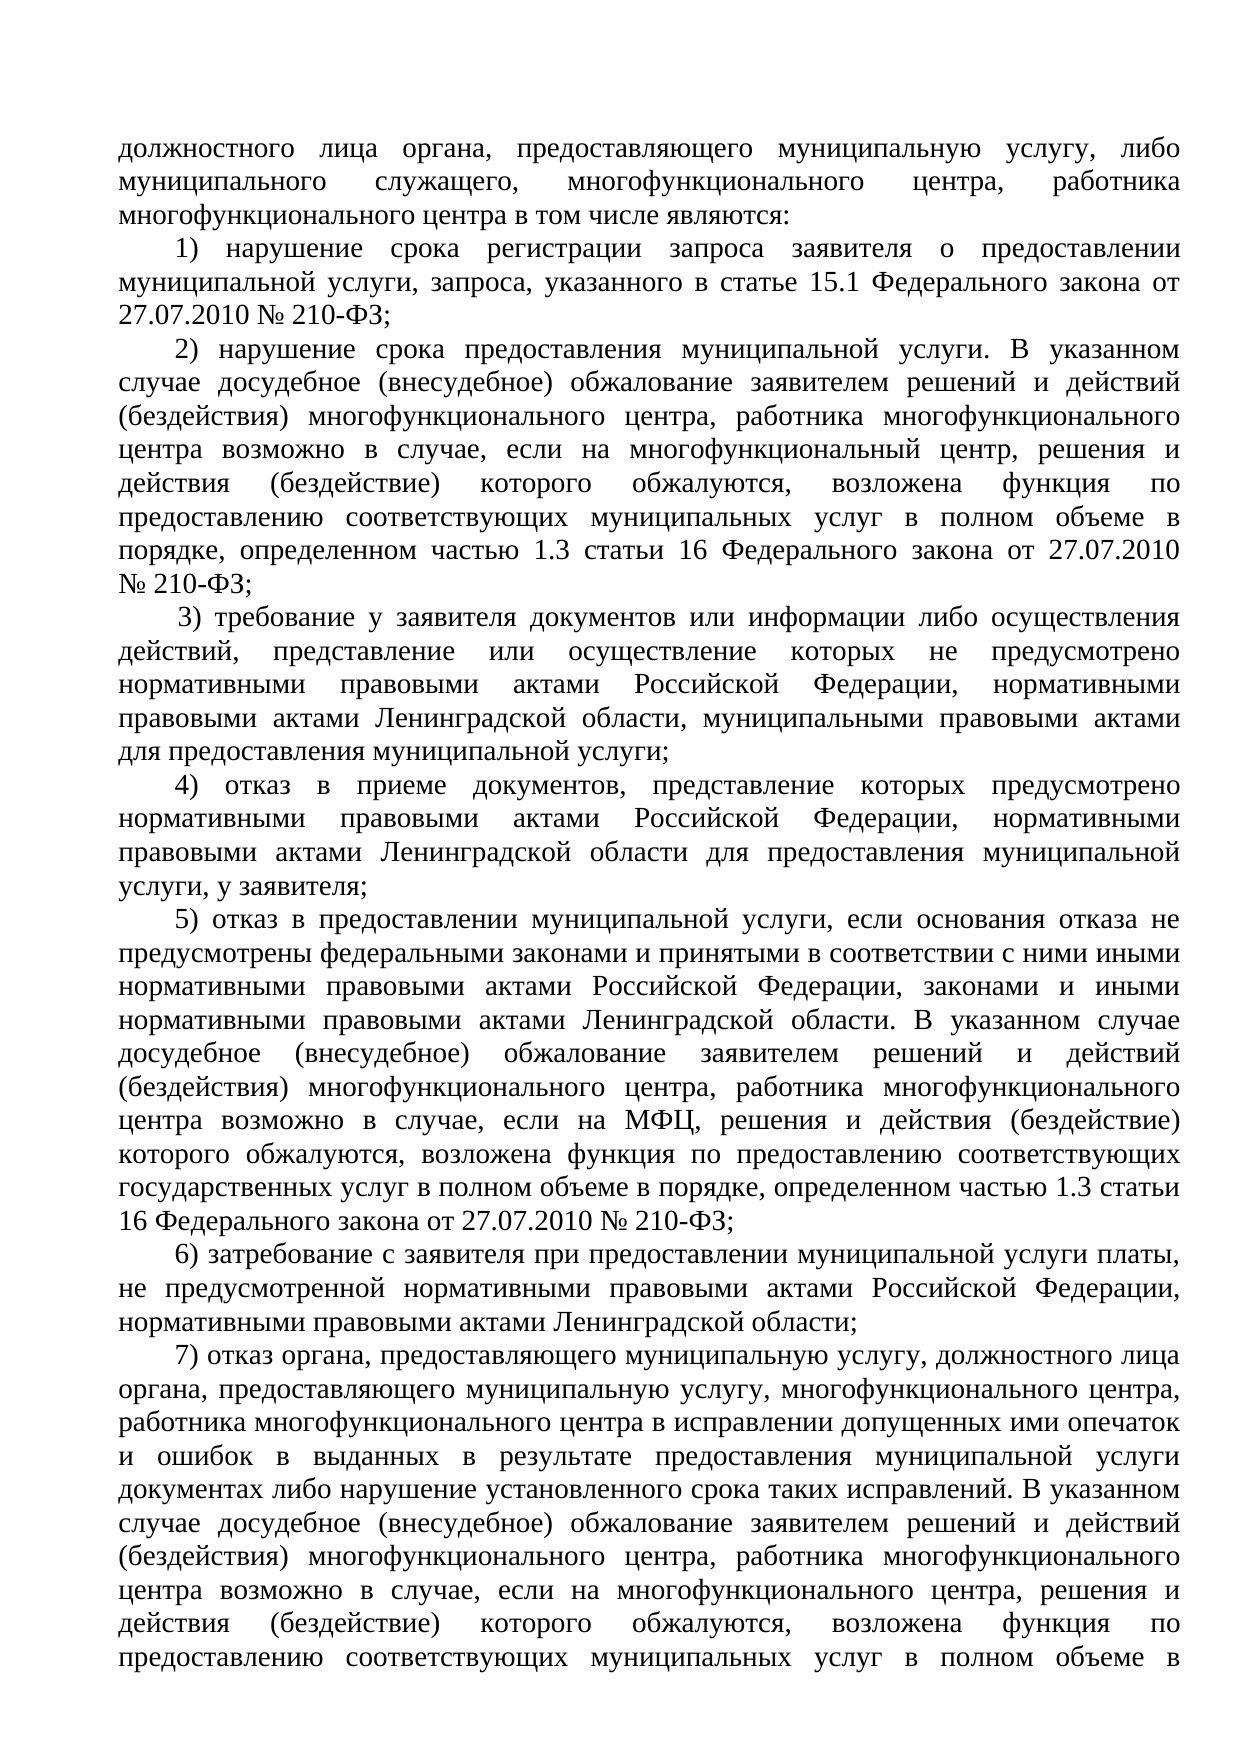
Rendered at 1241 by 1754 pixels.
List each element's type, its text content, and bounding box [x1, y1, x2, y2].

text 6) затребование с заявителя при предоставлении муниципальной услуги платы, не предусмотренной нормативными правовыми актами Российской Федерации, нормативными правовыми актами Ленинградской области; [118, 1237, 1181, 1337]
text 5) отказ в предоставлении муниципальной услуги, если основания отказа не предусмотрены федеральными законами и принятыми в соответствии с ними иными нормативными правовыми актами Российской Федерации, законами и иными нормативными правовыми актами Ленинградской области. В указанном случае досудебное (внесудебное) обжалование заявителем решений и действий (бездействия) многофункционального центра, работника многофункционального центра возможно в случае, если на МФЦ, решения и действия (бездействие) которого обжалуются, возложена функция по предоставлению соответствующих государственных услуг в полном объеме в порядке, определенном частью 1.3 статьи 16 Федерального закона от 27.07.2010 № 210-ФЗ; [118, 901, 1181, 1237]
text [118, 1337, 1181, 1673]
text 2) нарушение срока предоставления муниципальной услуги. В указанном случае досудебное (внесудебное) обжалование заявителем решений и действий (бездействия) многофункционального центра, работника многофункционального центра возможно в случае, если на многофункциональный центр, решения и действия (бездействие) которого обжалуются, возложена функция по предоставлению соответствующих муниципальных услуг в полном объеме в порядке, определенном частью 1.3 статьи 16 Федерального закона от 27.07.2010 № 210-ФЗ; [118, 331, 1181, 599]
text 4) отказ в приеме документов, представление которых предусмотрено нормативными правовыми актами Российской Федерации, нормативными правовыми актами Ленинградской области для предоставления муниципальной услуги, у заявителя; [118, 767, 1181, 901]
text 1) нарушение срока регистрации запроса заявителя о предоставлении муниципальной услуги, запроса, указанного в статье 15.1 Федерального закона от 27.07.2010 № 210-ФЗ; [118, 230, 1181, 331]
text 3) требование у заявителя документов или информации либо осуществления действий, представление или осуществление которых не предусмотрено нормативными правовыми актами Российской Федерации, нормативными правовыми актами Ленинградской области, муниципальными правовыми актами для предоставления муниципальной услуги; [118, 599, 1181, 767]
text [118, 130, 1181, 230]
